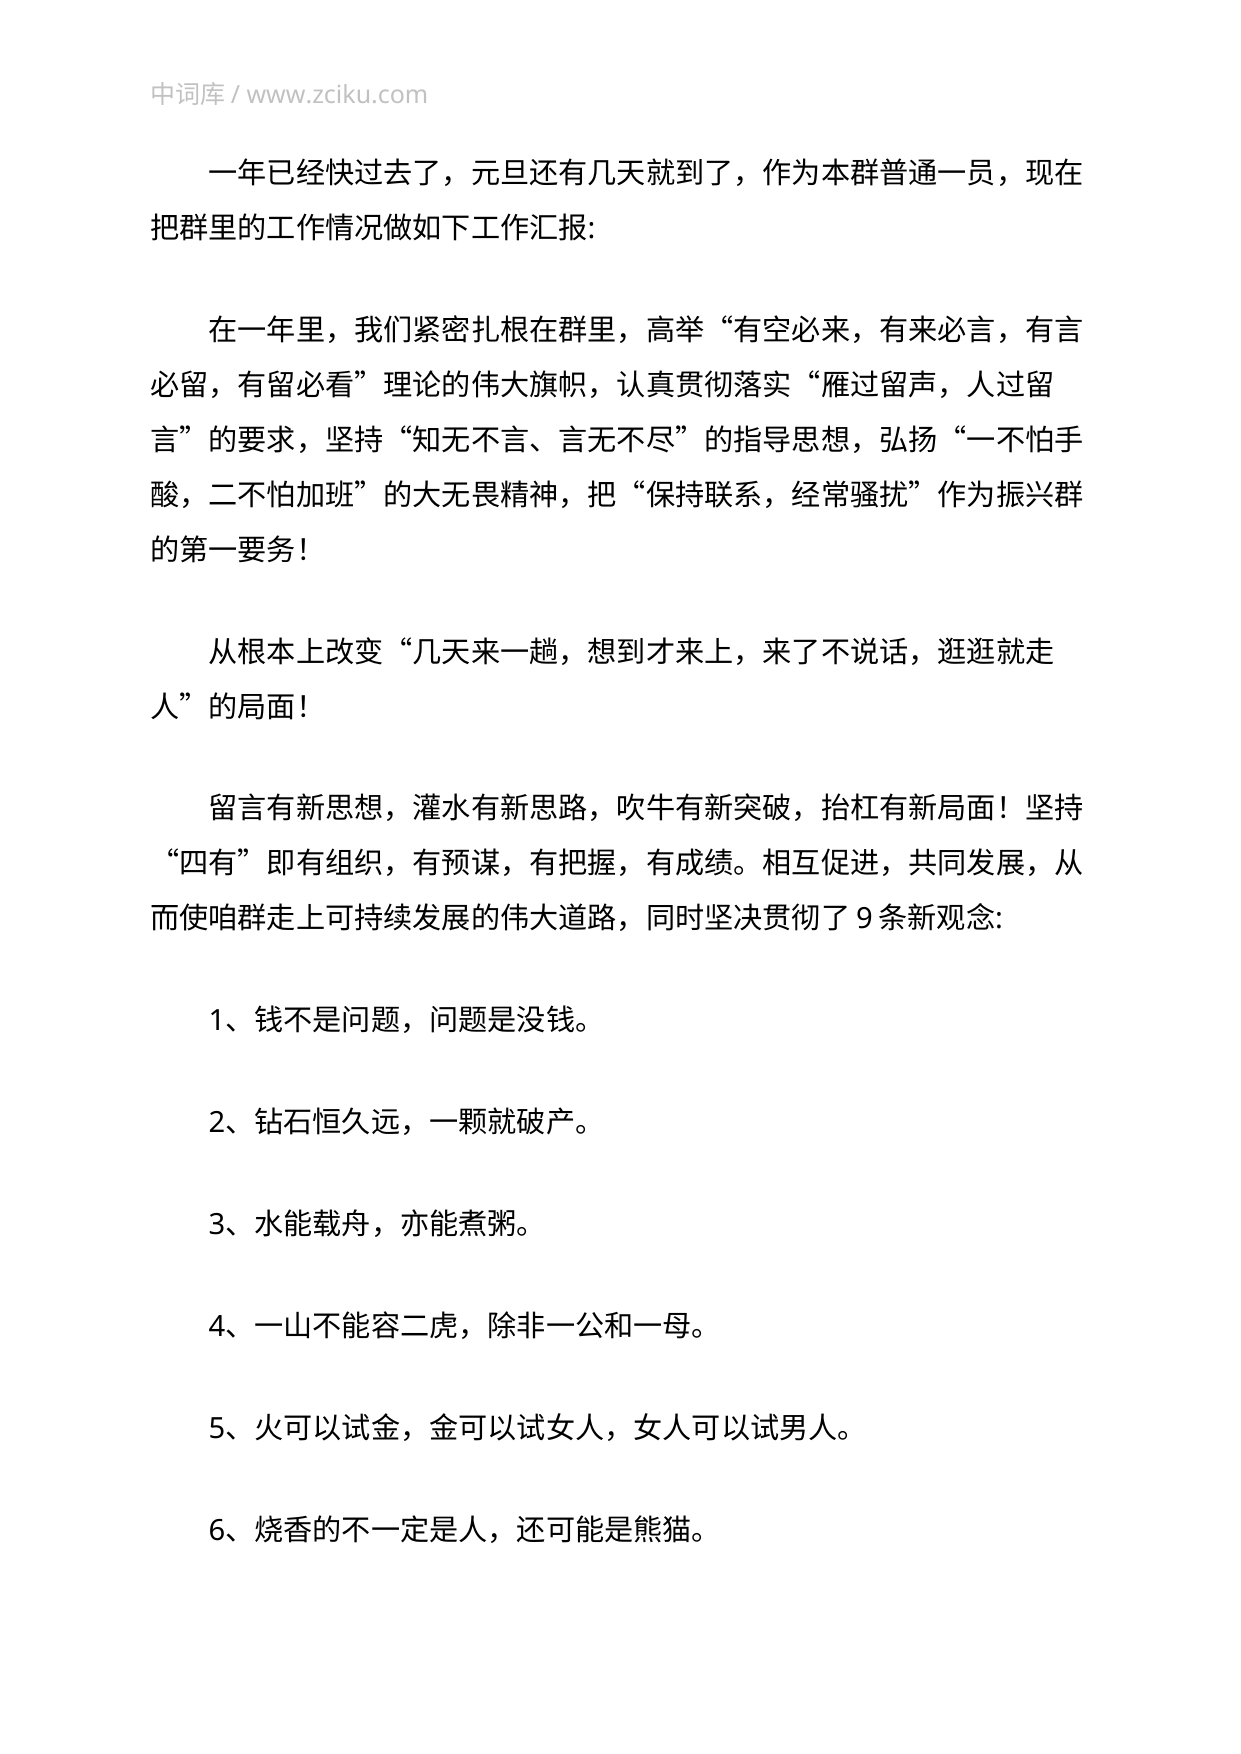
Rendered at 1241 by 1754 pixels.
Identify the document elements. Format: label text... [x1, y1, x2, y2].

text 6、烧香的不一定是人，还可能是熊猫。 [150, 1507, 1090, 1549]
text 4、一山不能容二虎，除非一公和一母。 [150, 1303, 1090, 1345]
text 1、钱不是问题，问题是没钱。 [150, 997, 1090, 1039]
text 2、钻石恒久远，一颗就破产。 [150, 1099, 1090, 1141]
text 5、火可以试金，金可以试女人，女人可以试男人。 [150, 1404, 1090, 1447]
text 在一年里，我们紧密扎根在群里，高举“有空必来，有来必言，有言必留，有留必看”理论的伟大旗帜，认真贯彻落实“雁过留声，人过留言”的要求，坚持“知无不言、言无不尽”的指导思想，弘扬“一不怕手酸，二不怕加班”的大无畏精神，把“保持联系，经常骚扰”作为振兴群的第一要务！ [150, 307, 1090, 569]
text 一年已经快过去了，元旦还有几天就到了，作为本群普通一员，现在把群里的工作情况做如下工作汇报: [150, 150, 1090, 247]
text 3、水能载舟，亦能煮粥。 [150, 1201, 1090, 1243]
text 从根本上改变“几天来一趟，想到才来上，来了不说话，逛逛就走人”的局面！ [150, 628, 1090, 725]
text 留言有新思想，灌水有新思路，吹牛有新突破，抬杠有新局面！坚持“四有”即有组织，有预谋，有把握，有成绩。相互促进，共同发展，从而使咱群走上可持续发展的伟大道路，同时坚决贯彻了9条新观念: [150, 785, 1090, 937]
